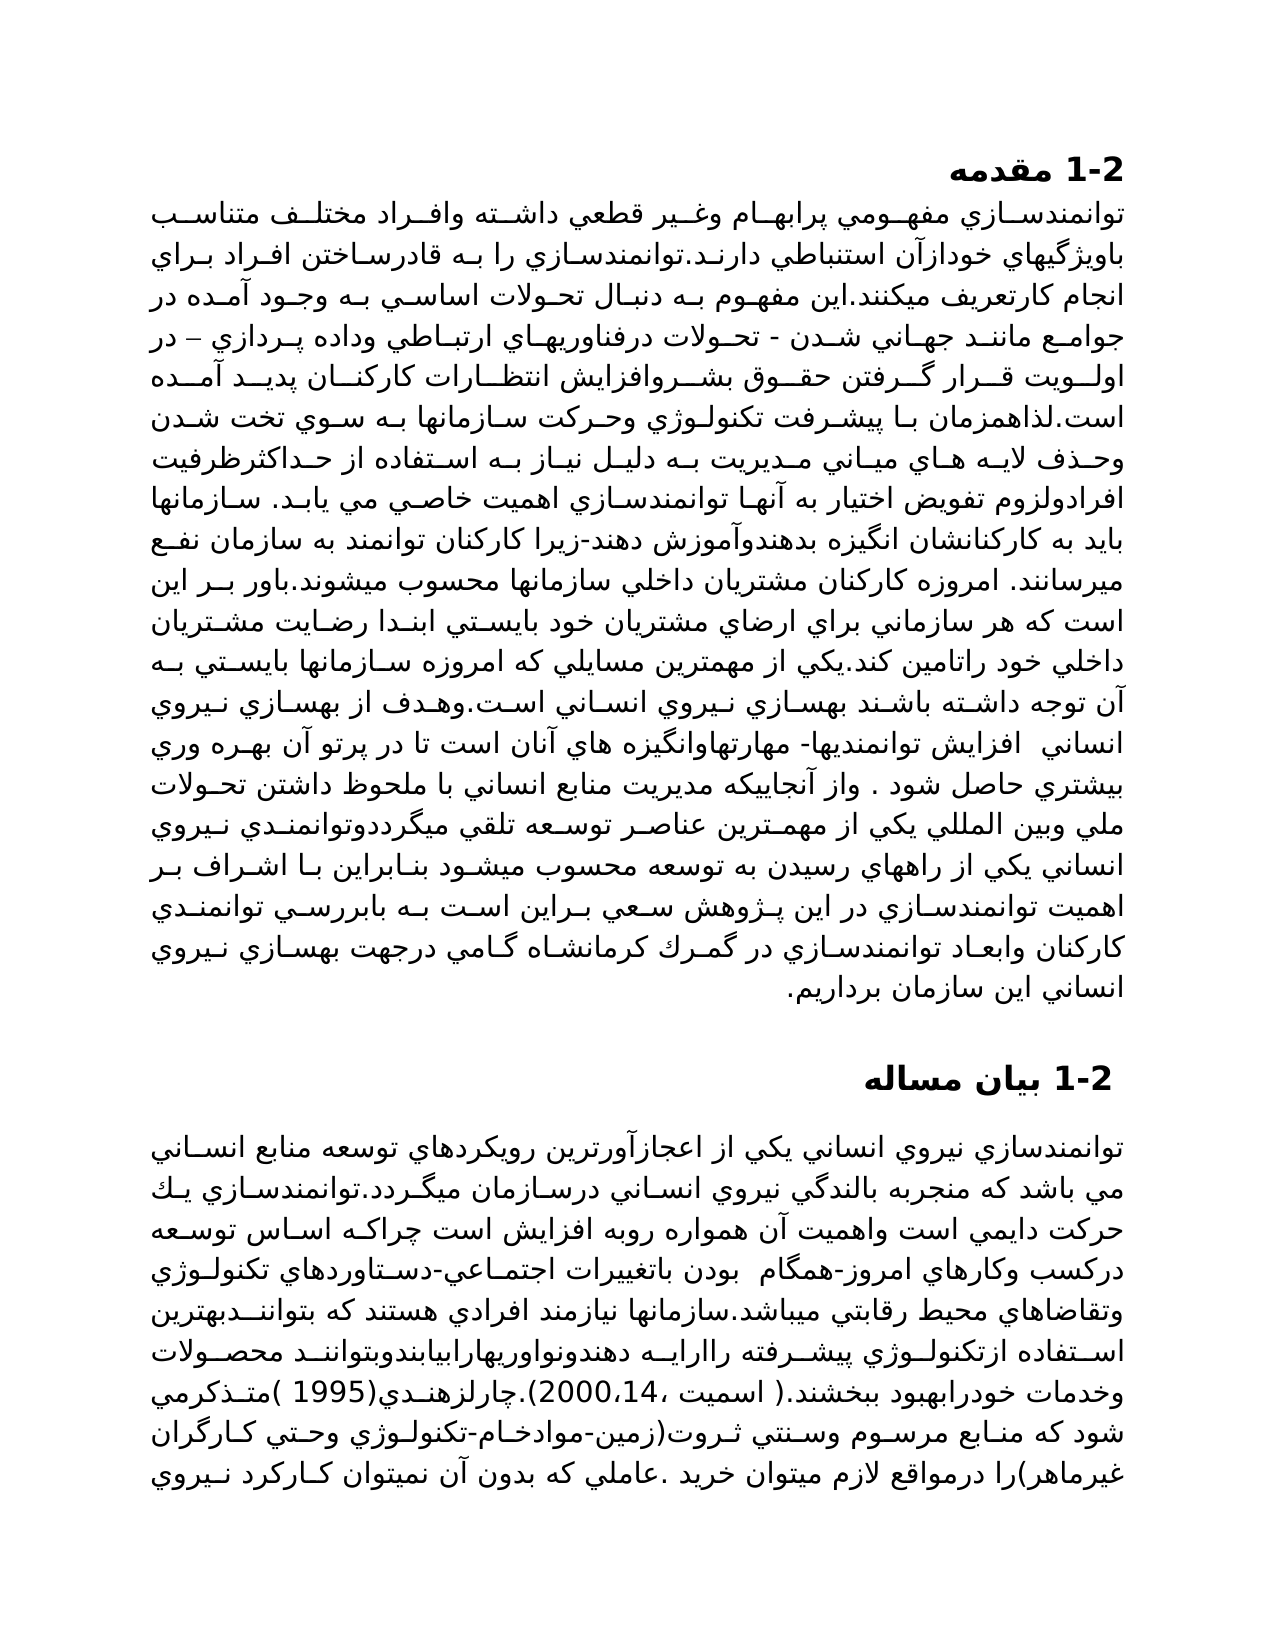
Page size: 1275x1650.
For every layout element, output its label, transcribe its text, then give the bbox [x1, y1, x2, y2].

text 1-2 مقدمه [150, 150, 1125, 189]
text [150, 1131, 1125, 1490]
text توانمندسازي مفهومي پرابهام وغير قطعي داشته وافراد مختلف متناسب باويژگيهاي خودازآن استنباطي دارند.توانمندسازي را به قادرساختن افراد براي انجام كارتعريف ميكنند.اين مفهوم به دنبال تحولات اساسي به وجود آمده در جوامع مانند جهاني شدن - تحولات درفناوريهاي ارتباطي وداده پردازي – در اولويت قرار گرفتن حقوق بشروافزايش انتظارات كاركنان پديد آمده است.لذاهمزمان با پيشرفت تكنولوژي وحركت سازمانها به سوي تخت شدن وحذف لايه هاي مياني مديريت به دليل نياز به استفاده از حداكثرظرفيت افرادولزوم تفويض اختيار به آنها توانمندسازي اهميت خاصي مي يابد. سازمانها بايد به كاركنانشان انگيزه بدهندوآموزش دهند-زيرا كاركنان توانمند به سازمان نفع ميرسانند. امروزه كاركنان مشتريان داخلي سازمانها محسوب ميشوند.باور بر اين است كه هر سازماني براي ارضاي مشتريان خود بايستي ابندا رضايت مشتريان داخلي خود راتامين كند.يكي از مهمترين مسايلي كه امروزه سازمانها بايستي به آن توجه داشته باشند بهسازي نيروي انساني است.وهدف از بهسازي نيروي انساني افزايش توانمنديها- مهارتهاوانگيزه هاي آنان است تا در پرتو آن بهره وري بيشتري حاصل شود . واز آنجاييكه مديريت منابع انساني با ملحوظ داشتن تحولات ملي وبين المللي يكي از مهمترين عناصر توسعه تلقي ميگرددوتوانمندي نيروي انساني يكي از راههاي رسيدن به توسعه محسوب ميشود بنابراين با اشراف بر اهميت توانمندسازي در اين پژوهش سعي براين است به بابررسي توانمندي كاركنان وابعاد توانمندسازي در گمرك كرمانشاه گامي درجهت بهسازي نيروي انساني اين سازمان برداريم. [150, 197, 1125, 1004]
text 1-2 بيان مساله [150, 1059, 1125, 1098]
